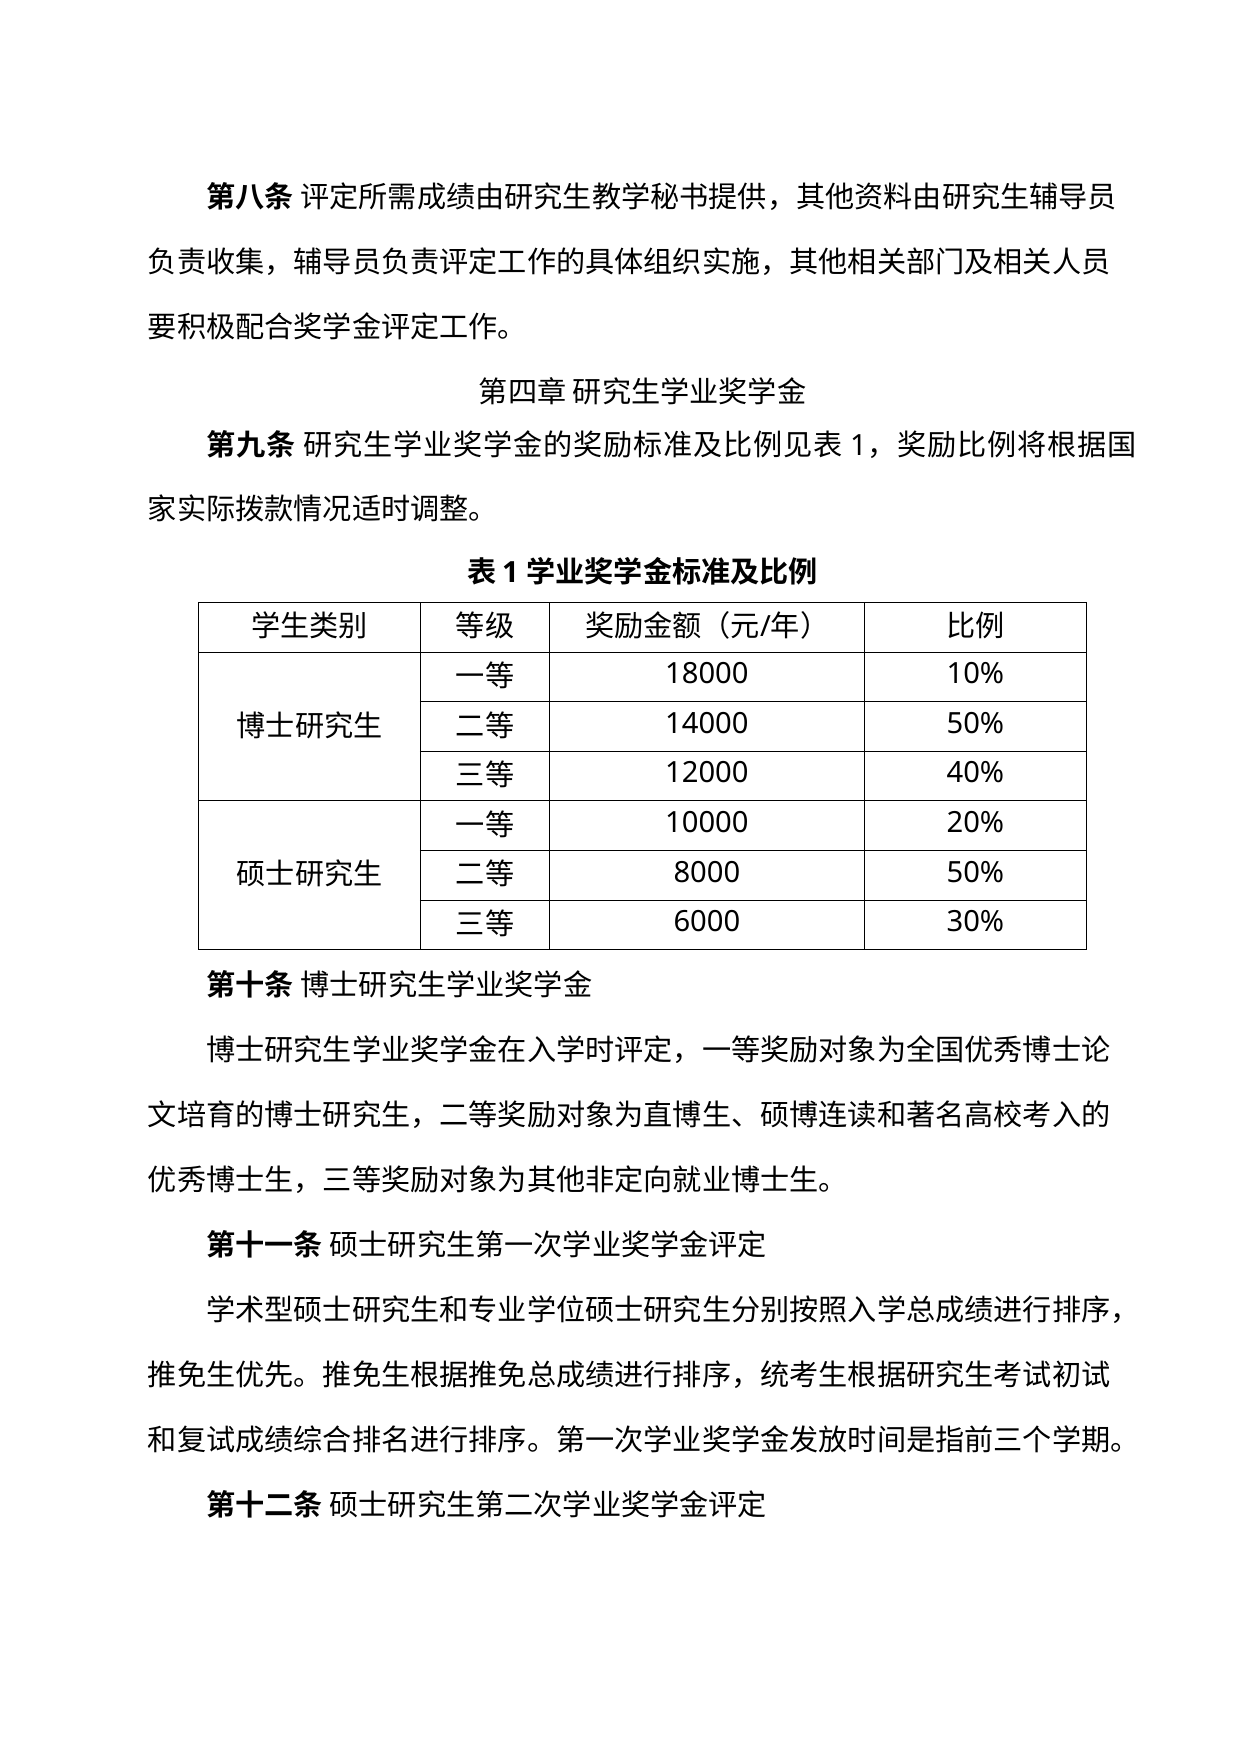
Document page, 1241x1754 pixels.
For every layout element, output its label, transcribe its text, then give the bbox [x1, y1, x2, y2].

table_cell 6000 [550, 901, 864, 949]
table_cell 50% [865, 851, 1086, 899]
table_cell 三等 [421, 901, 549, 949]
table_cell 12000 [550, 752, 864, 800]
text 第四章 研究生学业奖学金 [148, 357, 1137, 422]
table_cell 50% [865, 702, 1086, 751]
text 第十一条 硕士研究生第一次学业奖学金评定 [148, 1210, 1137, 1275]
table_header 奖励金额（元/年） [550, 603, 864, 652]
text 博士研究生学业奖学金在入学时评定，一等奖励对象为全国优秀博士论文培育的博士研究生，二等奖励对象为直博生、硕博连读和著名高校考入的优秀博士生，三等奖励对象为其他非定向就业博士生。 [148, 1015, 1137, 1210]
table_cell 硕士研究生 [199, 801, 420, 949]
table_cell 18000 [550, 653, 864, 701]
table_cell 14000 [550, 702, 864, 751]
table_cell 博士研究生 [199, 653, 420, 800]
table_cell 一等 [421, 801, 549, 850]
table_cell 10000 [550, 801, 864, 850]
text 第八条 评定所需成绩由研究生教学秘书提供，其他资料由研究生辅导员负责收集，辅导员负责评定工作的具体组织实施，其他相关部门及相关人员要积极配合奖学金评定工作。 [148, 162, 1137, 357]
table_cell 20% [865, 801, 1086, 850]
table_cell 三等 [421, 752, 549, 800]
table_cell 8000 [550, 851, 864, 899]
text 第九条 研究生学业奖学金的奖励标准及比例见表1，奖励比例将根据国家实际拨款情况适时调整。 [148, 422, 1137, 528]
text 第十条 博士研究生学业奖学金 [148, 950, 1137, 1015]
table_cell 一等 [421, 653, 549, 701]
text 第十二条 硕士研究生第二次学业奖学金评定 [148, 1470, 1137, 1535]
table_cell 40% [865, 752, 1086, 800]
table_header 比例 [865, 603, 1086, 652]
text 表1 学业奖学金标准及比例 [148, 549, 1137, 591]
text 学术型硕士研究生和专业学位硕士研究生分别按照入学总成绩进行排序，推免生优先。推免生根据推免总成绩进行排序，统考生根据研究生考试初试和复试成绩综合排名进行排序。第一次学业奖学金发放时间是指前三个学期。 [148, 1275, 1137, 1470]
table_cell 30% [865, 901, 1086, 949]
table_cell 10% [865, 653, 1086, 701]
table_header 学生类别 [199, 603, 420, 652]
table_cell 二等 [421, 851, 549, 899]
table_header 等级 [421, 603, 549, 652]
table_cell 二等 [421, 702, 549, 751]
